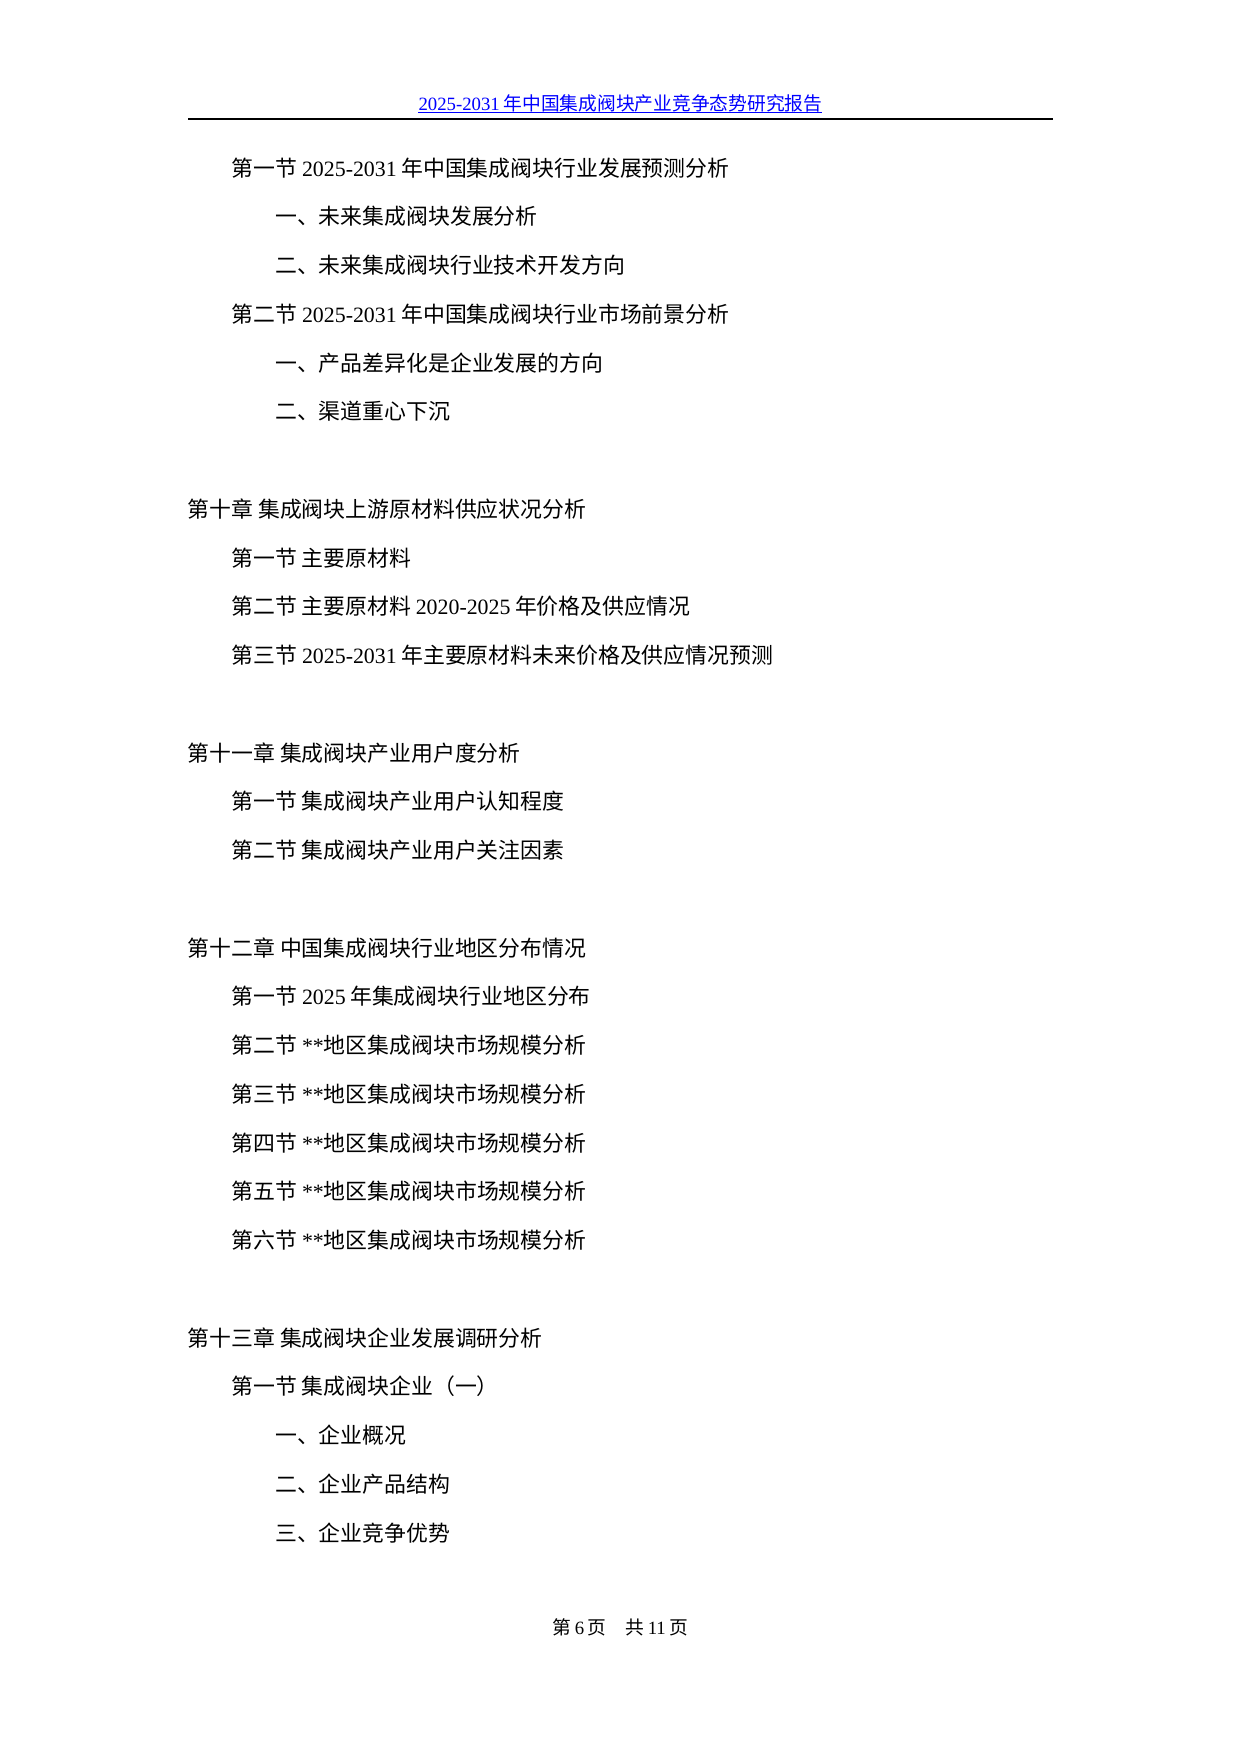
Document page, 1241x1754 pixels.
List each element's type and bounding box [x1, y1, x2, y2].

text [187, 150, 1053, 1548]
